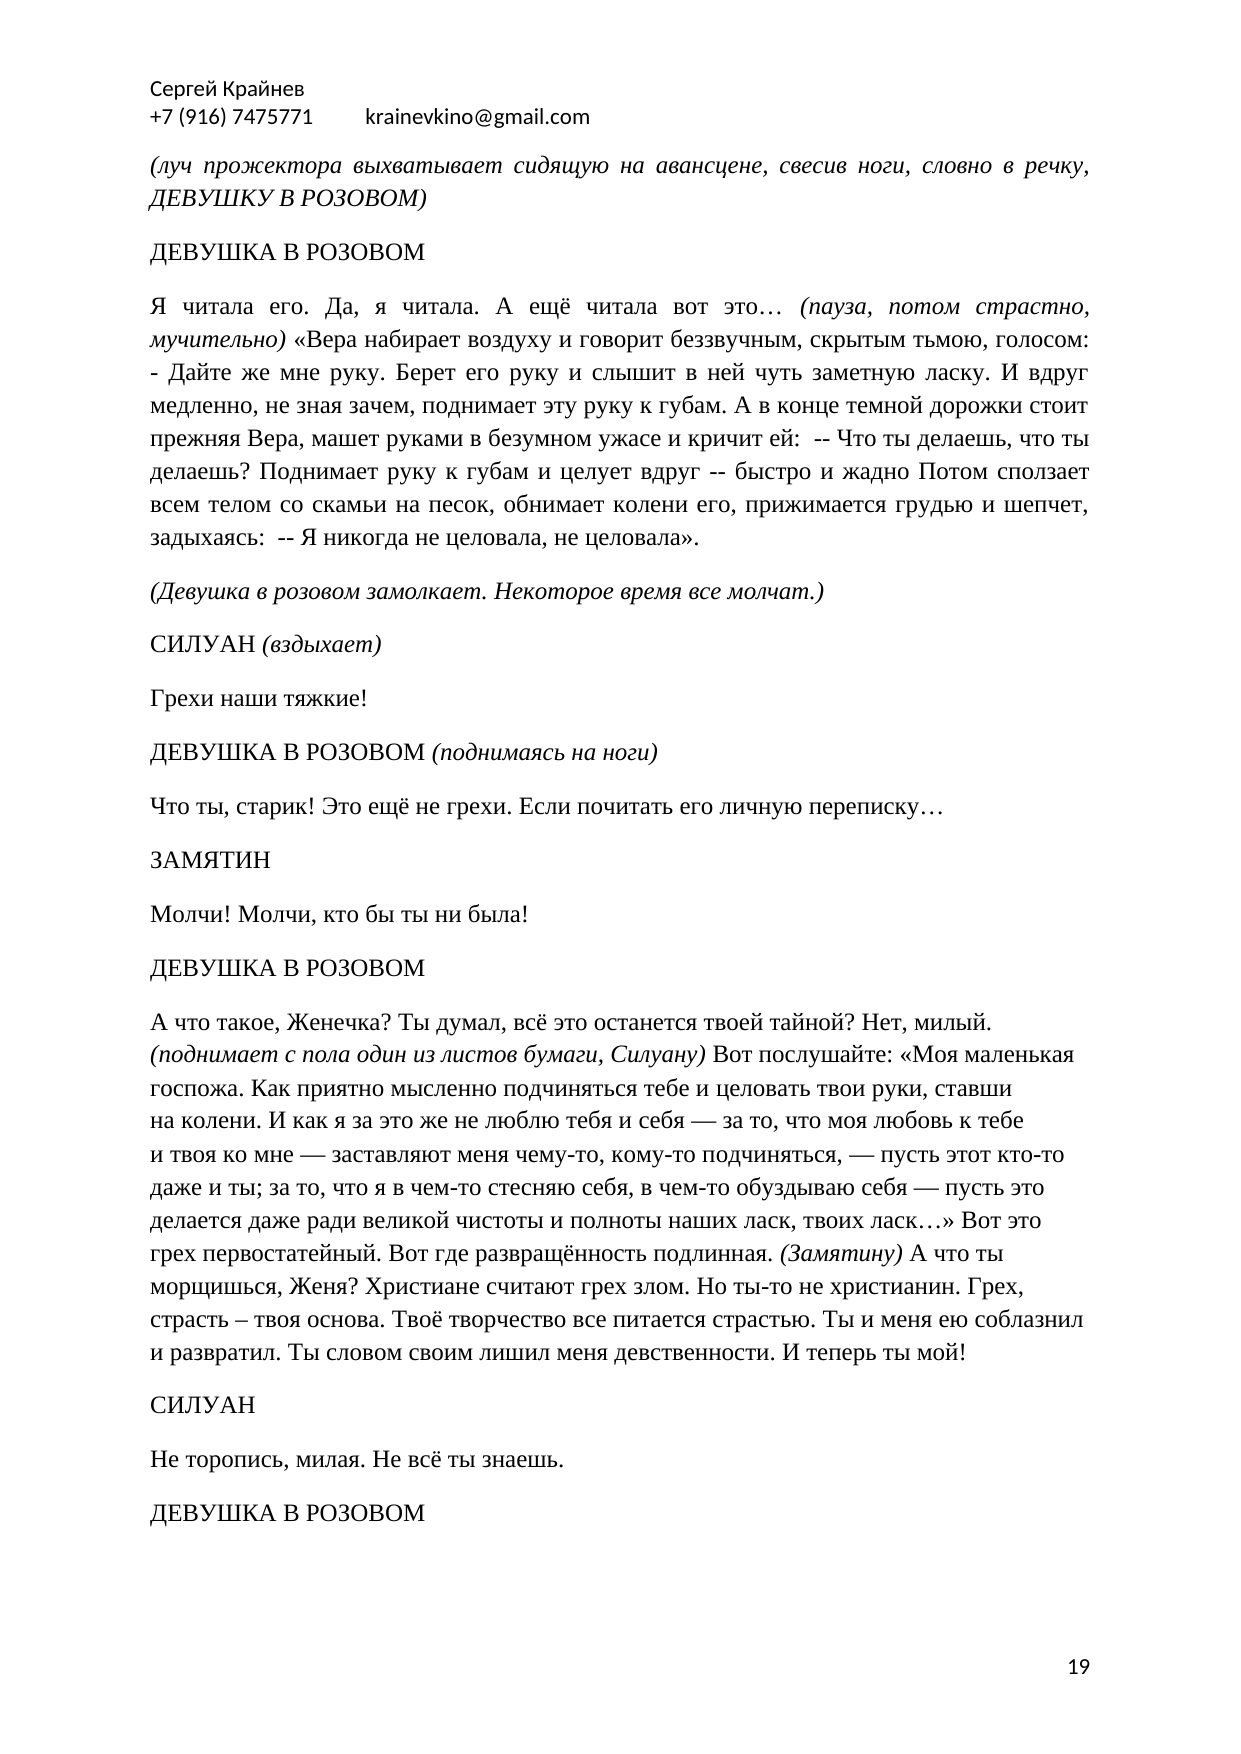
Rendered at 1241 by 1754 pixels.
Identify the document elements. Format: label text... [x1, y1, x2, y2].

text Молчи! Молчи, кто бы ты ни была! [150, 899, 1090, 928]
text ДЕВУШКА В РОЗОВОМ [150, 1498, 1090, 1527]
text ДЕВУШКА В РОЗОВОМ [150, 953, 1090, 981]
text СИЛУАН [150, 1391, 1090, 1419]
text Я читала его. Да, я читала. А ещё читала вот это… (пауза, потом страстно, мучительно) «Вера набирает воздуху и говорит беззвучным, скрытым тьмою, голосом: - Дайте же мне руку. Берет его руку и слышит в ней чуть заметную ласку. И вдруг медленно, не зная зачем, поднимает эту руку к губам. А в конце темной дорожки стоит прежняя Вера, машет руками в безумном ужасе и кричит ей: -- Что ты делаешь, что ты делаешь? Поднимает руку к губам и целует вдруг -- быстро и жадно Потом сползает всем телом со скамьи на песок, обнимает колени его, прижимается грудью и шепчет, задыхаясь: -- Я никогда не целовала, не целовала». [150, 291, 1090, 551]
text (луч прожектора выхватывает сидящую на авансцене, свесив ноги, словно в речку, ДЕВУШКУ В РОЗОВОМ) [150, 150, 1090, 212]
text ДЕВУШКА В РОЗОВОМ [150, 237, 1090, 266]
text Не торопись, милая. Не всё ты знаешь. [150, 1444, 1090, 1473]
text (Девушка в розовом замолкает. Некоторое время все молчат.) [150, 576, 1090, 604]
text ЗАМЯТИН [150, 845, 1090, 874]
text Грехи наши тяжкие! [150, 683, 1090, 712]
text СИЛУАН (вздыхает) [150, 629, 1090, 658]
text Что ты, старик! Это ещё не грехи. Если почитать его личную переписку… [150, 791, 1090, 820]
text А что такое, Женечка? Ты думал, всё это останется твоей тайной? Нет, милый. (поднимает с пола один из листов бумаги, Силуану) Вот послушайте: «Моя маленькая госпожа. Как приятно мысленно подчиняться тебе и целовать твои руки, ставши на колени. И как я за это же не люблю тебя и себя — за то, что моя любовь к тебе и твоя ко мне — заставляют меня чему-то, кому-то подчиняться, — пусть этот кто-то даже и ты; за то, что я в чем-то стесняю себя, в чем-то обуздываю себя — пусть это делается даже ради великой чистоты и полноты наших ласк, твоих ласк…» Вот это грех первостатейный. Вот где развращённость подлинная. (Замятину) А что ты морщишься, Женя? Христиане считают грех злом. Но ты-то не христианин. Грех, страсть – твоя основа. Твоё творчество все питается страстью. Ты и меня ею соблазнил и развратил. Ты словом своим лишил меня девственности. И теперь ты мой! [150, 1007, 1090, 1366]
text ДЕВУШКА В РОЗОВОМ (поднимаясь на ноги) [150, 737, 1090, 766]
